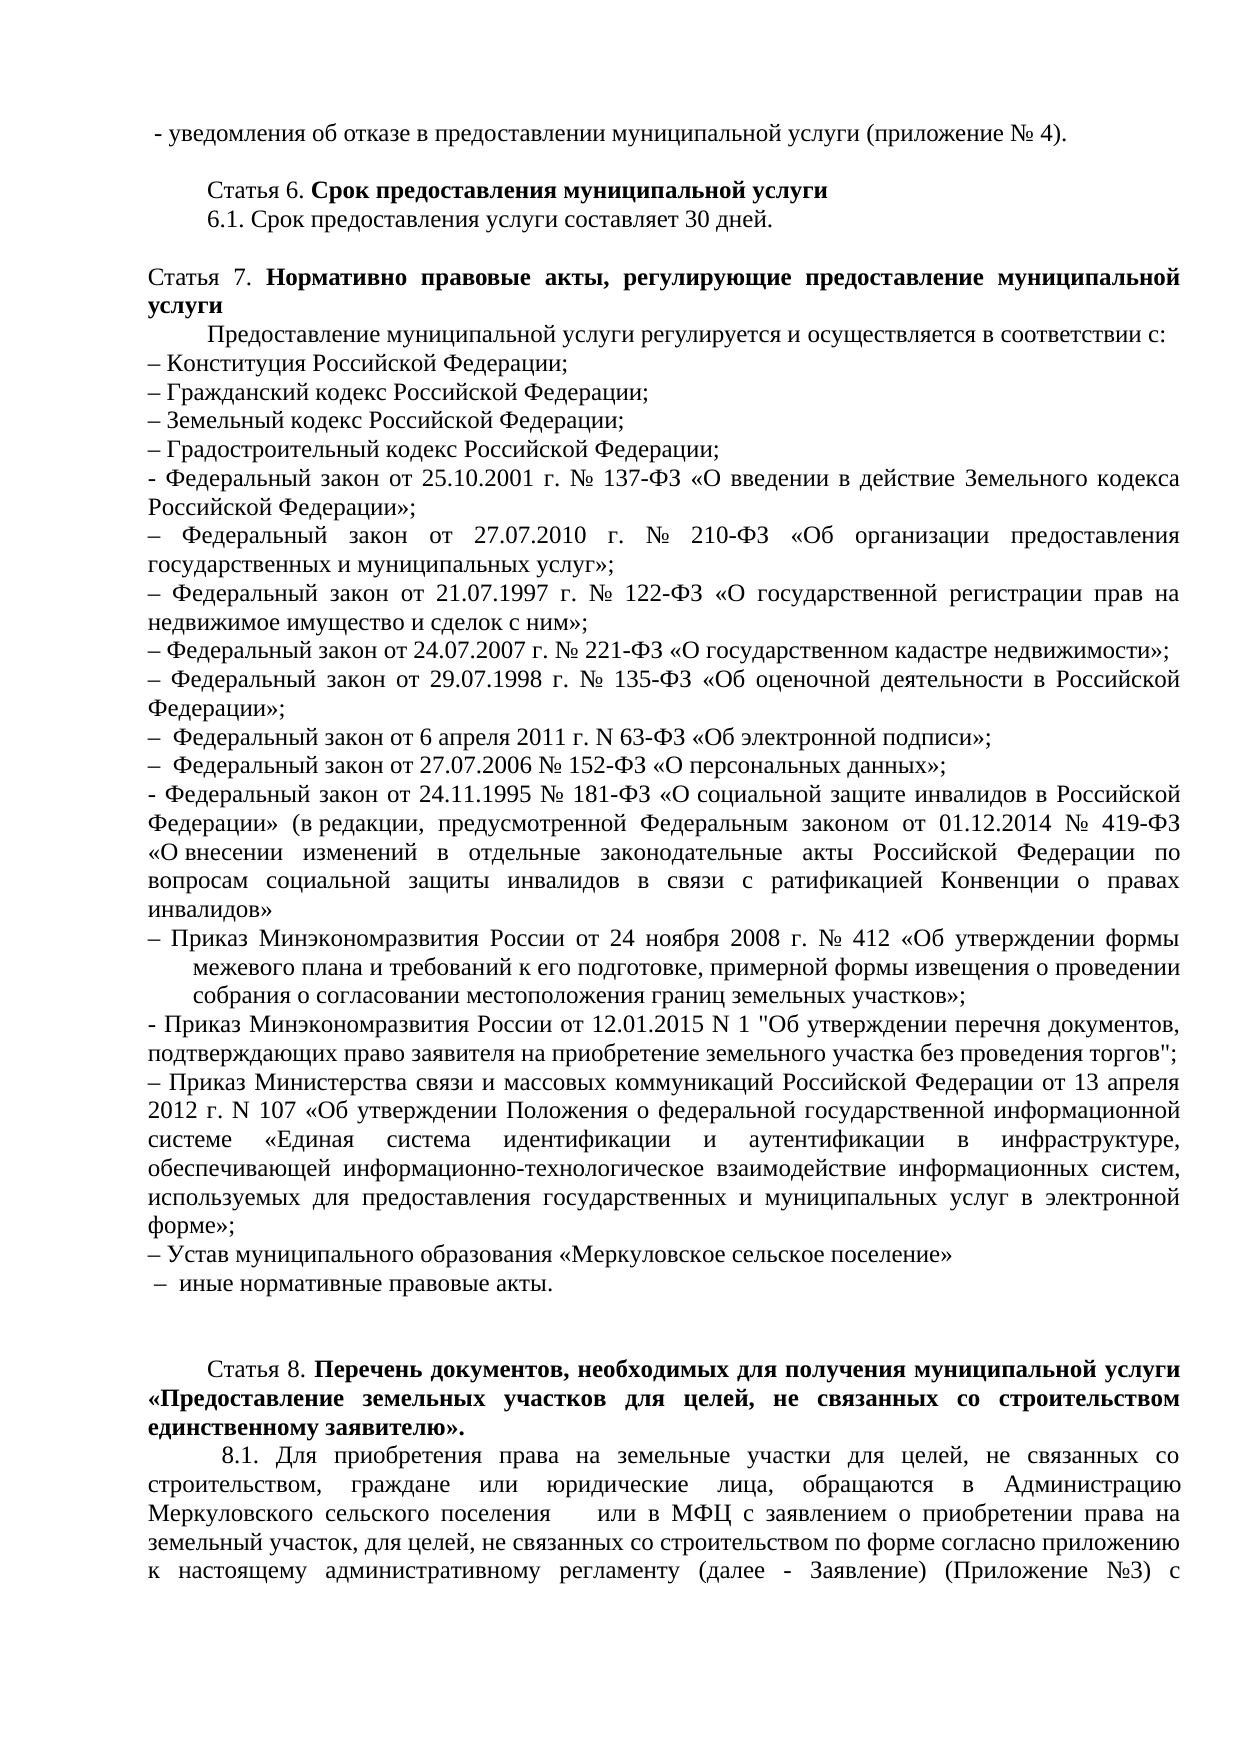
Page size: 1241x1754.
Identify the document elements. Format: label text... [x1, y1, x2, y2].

text – Гражданский кодекс Российской Федерации; [148, 377, 1181, 406]
text Статья 7. Нормативно правовые акты, регулирующие предоставление муниципальной услуги [148, 262, 1181, 319]
text – Федеральный закон от 29.07.1998 г. № 135-ФЗ «Об оценочной деятельности в Российской Федерации»; [148, 664, 1181, 722]
text – Федеральный закон от 27.07.2006 № 152-ФЗ «О персональных данных»; [148, 751, 1181, 779]
text Предоставление муниципальной услуги регулируется и осуществляется в соответствии с: [148, 319, 1181, 348]
text – Земельный кодекс Российской Федерации; [148, 406, 1181, 434]
text - Федеральный закон от 25.10.2001 г. № 137-ФЗ «О введении в действие Земельного кодекса Российской Федерации»; [148, 463, 1181, 521]
text – Конституция Российской Федерации; [148, 348, 1181, 377]
text 6.1. Срок предоставления услуги составляет 30 дней. [148, 204, 1181, 233]
text - Федеральный закон от 24.11.1995 № 181-ФЗ «О социальной защите инвалидов в Российской Федерации» (в редакции, предусмотренной Федеральным законом от 01.12.2014 № 419-ФЗ «О внесении изменений в отдельные законодательные акты Российской Федерации по вопросам социальной защиты инвалидов в связи с ратификацией Конвенции о правах инвалидов» [148, 779, 1181, 923]
text – иные нормативные правовые акты. [148, 1268, 1181, 1297]
text - Приказ Минэкономразвития России от 12.01.2015 N 1 "Об утверждении перечня документов, подтверждающих право заявителя на приобретение земельного участка без проведения торгов"; [148, 1009, 1181, 1067]
text – Приказ Министерства связи и массовых коммуникаций Российской Федерации от 13 апреля 2012 г. N 107 «Об утверждении Положения о федеральной государственной информационной системе «Единая система идентификации и аутентификации в инфраструктуре, обеспечивающей информационно-технологическое взаимодействие информационных систем, используемых для предоставления государственных и муниципальных услуг в электронной форме»; [148, 1067, 1181, 1239]
text Статья 6. Срок предоставления муниципальной услуги [148, 176, 1181, 204]
text - уведомления об отказе в предоставлении муниципальной услуги (приложение № 4). [148, 118, 1181, 147]
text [148, 1441, 1181, 1584]
text – Градостроительный кодекс Российской Федерации; [148, 434, 1181, 463]
subtitle – Приказ Минэкономразвития России от 24 ноября 2008 г. № 412 «Об утверждении формы межевого плана и требований к его подготовке, примерной формы извещения о проведении собрания о согласовании местоположения границ земельных участков»; [148, 923, 1181, 1009]
text – Федеральный закон от 27.07.2010 г. № 210-ФЗ «Об организации предоставления государственных и муниципальных услуг»; [148, 521, 1181, 578]
text – Федеральный закон от 21.07.1997 г. № 122-ФЗ «О государственной регистрации прав на недвижимое имущество и сделок с ним»; [148, 578, 1181, 636]
text – Устав муниципального образования «Меркуловское сельское поселение» [148, 1239, 1181, 1268]
text Статья 8. Перечень документов, необходимых для получения муниципальной услуги «Предоставление земельных участков для целей, не связанных со строительством единственному заявителю». [148, 1354, 1181, 1441]
text – Федеральный закон от 24.07.2007 г. № 221-ФЗ «О государственном кадастре недвижимости»; [148, 636, 1181, 664]
text – Федеральный закон от 6 апреля 2011 г. N 63-ФЗ «Об электронной подписи»; [148, 722, 1181, 751]
